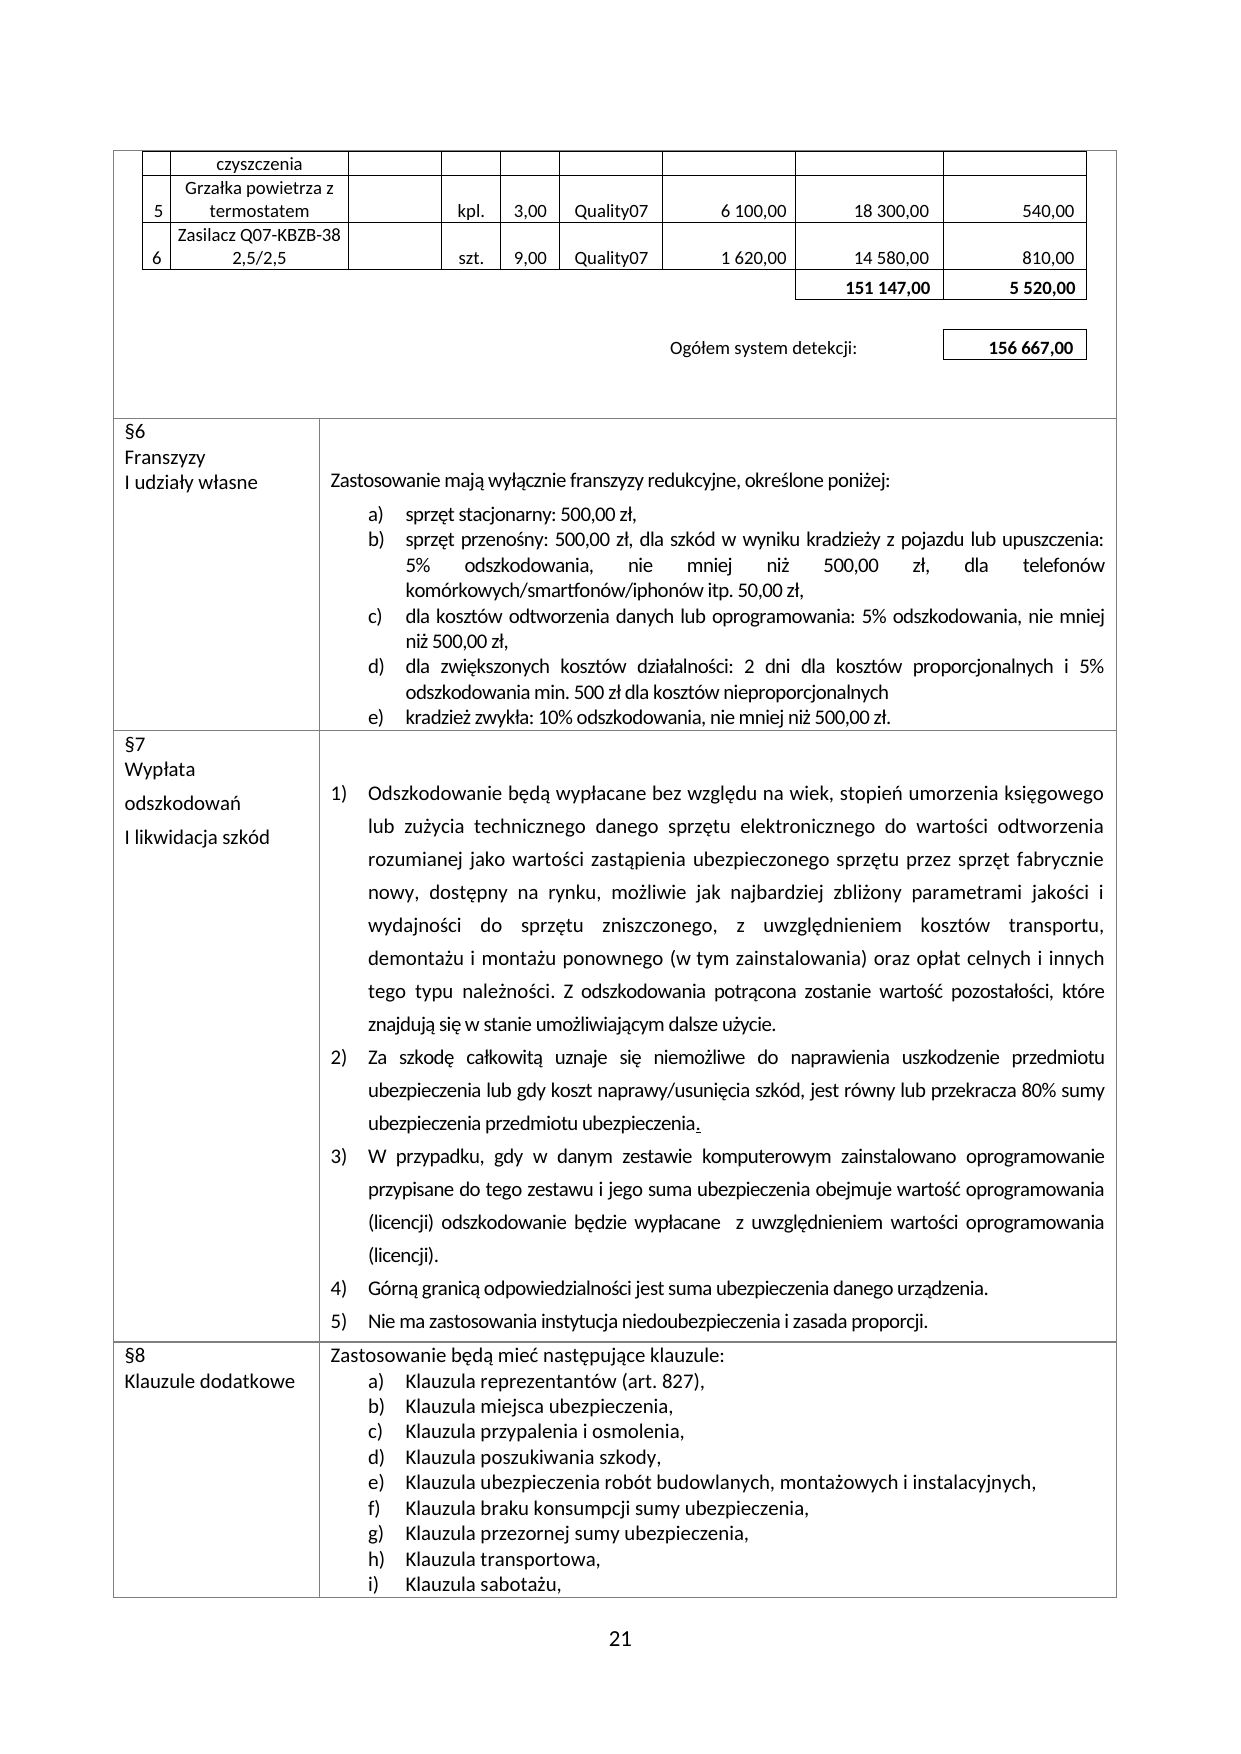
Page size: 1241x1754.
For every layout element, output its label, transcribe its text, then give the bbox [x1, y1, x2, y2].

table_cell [114, 1343, 319, 1597]
table_cell Zastosowanie mają wyłącznie franszyzy redukcyjne, określone poniżej: sprzęt stacjonarny: 500,00 zł, sprzęt przenośny: 500,00 zł, dla szkód w wyniku kradzieży z pojazdu lub upuszczenia: 5% odszkodowania, nie mniej niż 500,00 zł, dla telefonów komórkowych/smartfonów/iphonów itp. 50,00 zł, dla kosztów odtworzenia danych lub oprogramowania: 5% odszkodowania, nie mniej niż 500,00 zł, dla zwiększonych kosztów działalności: 2 dni dla kosztów proporcjonalnych i 5% odszkodowania min. 500 zł dla kosztów nieproporcjonalnych kradzież zwykła: 10% odszkodowania, nie mniej niż 500,00 zł. [320, 419, 1116, 730]
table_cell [320, 1343, 1116, 1597]
table_cell §6 Franszyzy I udziały własne [114, 419, 319, 730]
table_cell §7 Wypłata odszkodowań I likwidacja szkód [114, 731, 319, 1341]
table_cell [114, 151, 1116, 418]
table_cell Odszkodowanie będą wypłacane bez względu na wiek, stopień umorzenia księgowego lub zużycia technicznego danego sprzętu elektronicznego do wartości odtworzenia rozumianej jako wartości zastąpienia ubezpieczonego sprzętu przez sprzęt fabrycznie nowy, dostępny na rynku, możliwie jak najbardziej zbliżony parametrami jakości i wydajności do sprzętu zniszczonego, z uwzględnieniem kosztów transportu, demontażu i montażu ponownego (w tym zainstalowania) oraz opłat celnych i innych tego typu należności. Z odszkodowania potrącona zostanie wartość pozostałości, które znajdują się w stanie umożliwiającym dalsze użycie. Za szkodę całkowitą uznaje się niemożliwe do naprawienia uszkodzenie przedmiotu ubezpieczenia lub gdy koszt naprawy/usunięcia szkód, jest równy lub przekracza 80% sumy ubezpieczenia przedmiotu ubezpieczenia. W przypadku, gdy w danym zestawie komputerowym zainstalowano oprogramowanie przypisane do tego zestawu i jego suma ubezpieczenia obejmuje wartość oprogramowania (licencji) odszkodowanie będzie wypłacane z uwzględnieniem wartości oprogramowania (licencji). Górną granicą odpowiedzialności jest suma ubezpieczenia danego urządzenia. Nie ma zastosowania instytucja niedoubezpieczenia i zasada proporcji. [320, 731, 1116, 1341]
